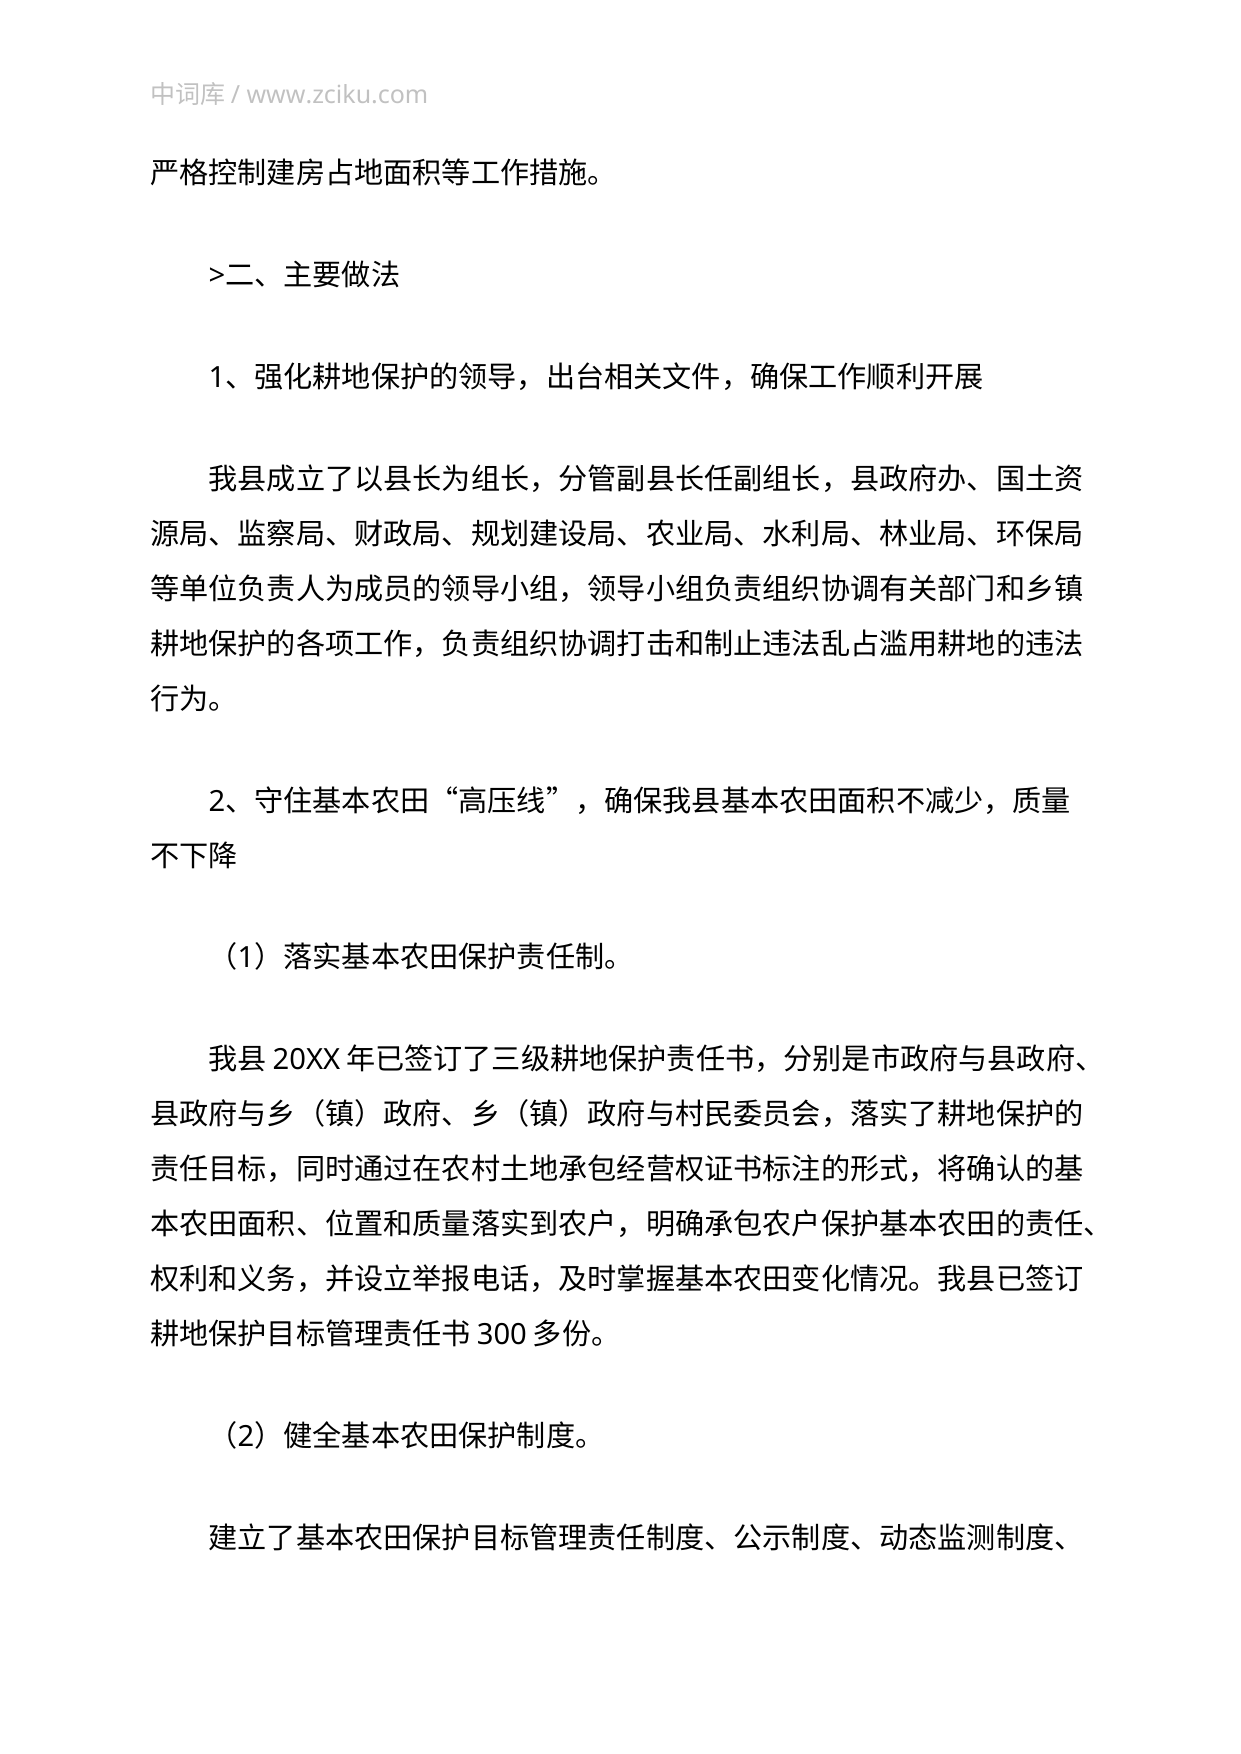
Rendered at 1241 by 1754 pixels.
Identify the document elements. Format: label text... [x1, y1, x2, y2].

text 我县成立了以县长为组长，分管副县长任副组长，县政府办、国土资源局、监察局、财政局、规划建设局、农业局、水利局、林业局、环保局等单位负责人为成员的领导小组，领导小组负责组织协调有关部门和乡镇耕地保护的各项工作，负责组织协调打击和制止违法乱占滥用耕地的违法行为。 [150, 456, 1090, 718]
text （2）健全基本农田保护制度。 [150, 1412, 1090, 1455]
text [150, 150, 1090, 192]
text （1）落实基本农田保护责任制。 [150, 934, 1090, 976]
text 我县20XX年已签订了三级耕地保护责任书，分别是市政府与县政府、县政府与乡（镇）政府、乡（镇）政府与村民委员会，落实了耕地保护的责任目标，同时通过在农村土地承包经营权证书标注的形式，将确认的基本农田面积、位置和质量落实到农户，明确承包农户保护基本农田的责任、权利和义务，并设立举报电话，及时掌握基本农田变化情况。我县已签订耕地保护目标管理责任书300多份。 [150, 1036, 1090, 1353]
text 2、守住基本农田“高压线”，确保我县基本农田面积不减少，质量不下降 [150, 777, 1090, 874]
text 1、强化耕地保护的领导，出台相关文件，确保工作顺利开展 [150, 354, 1090, 396]
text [150, 1514, 1090, 1557]
text >二、主要做法 [150, 252, 1090, 294]
